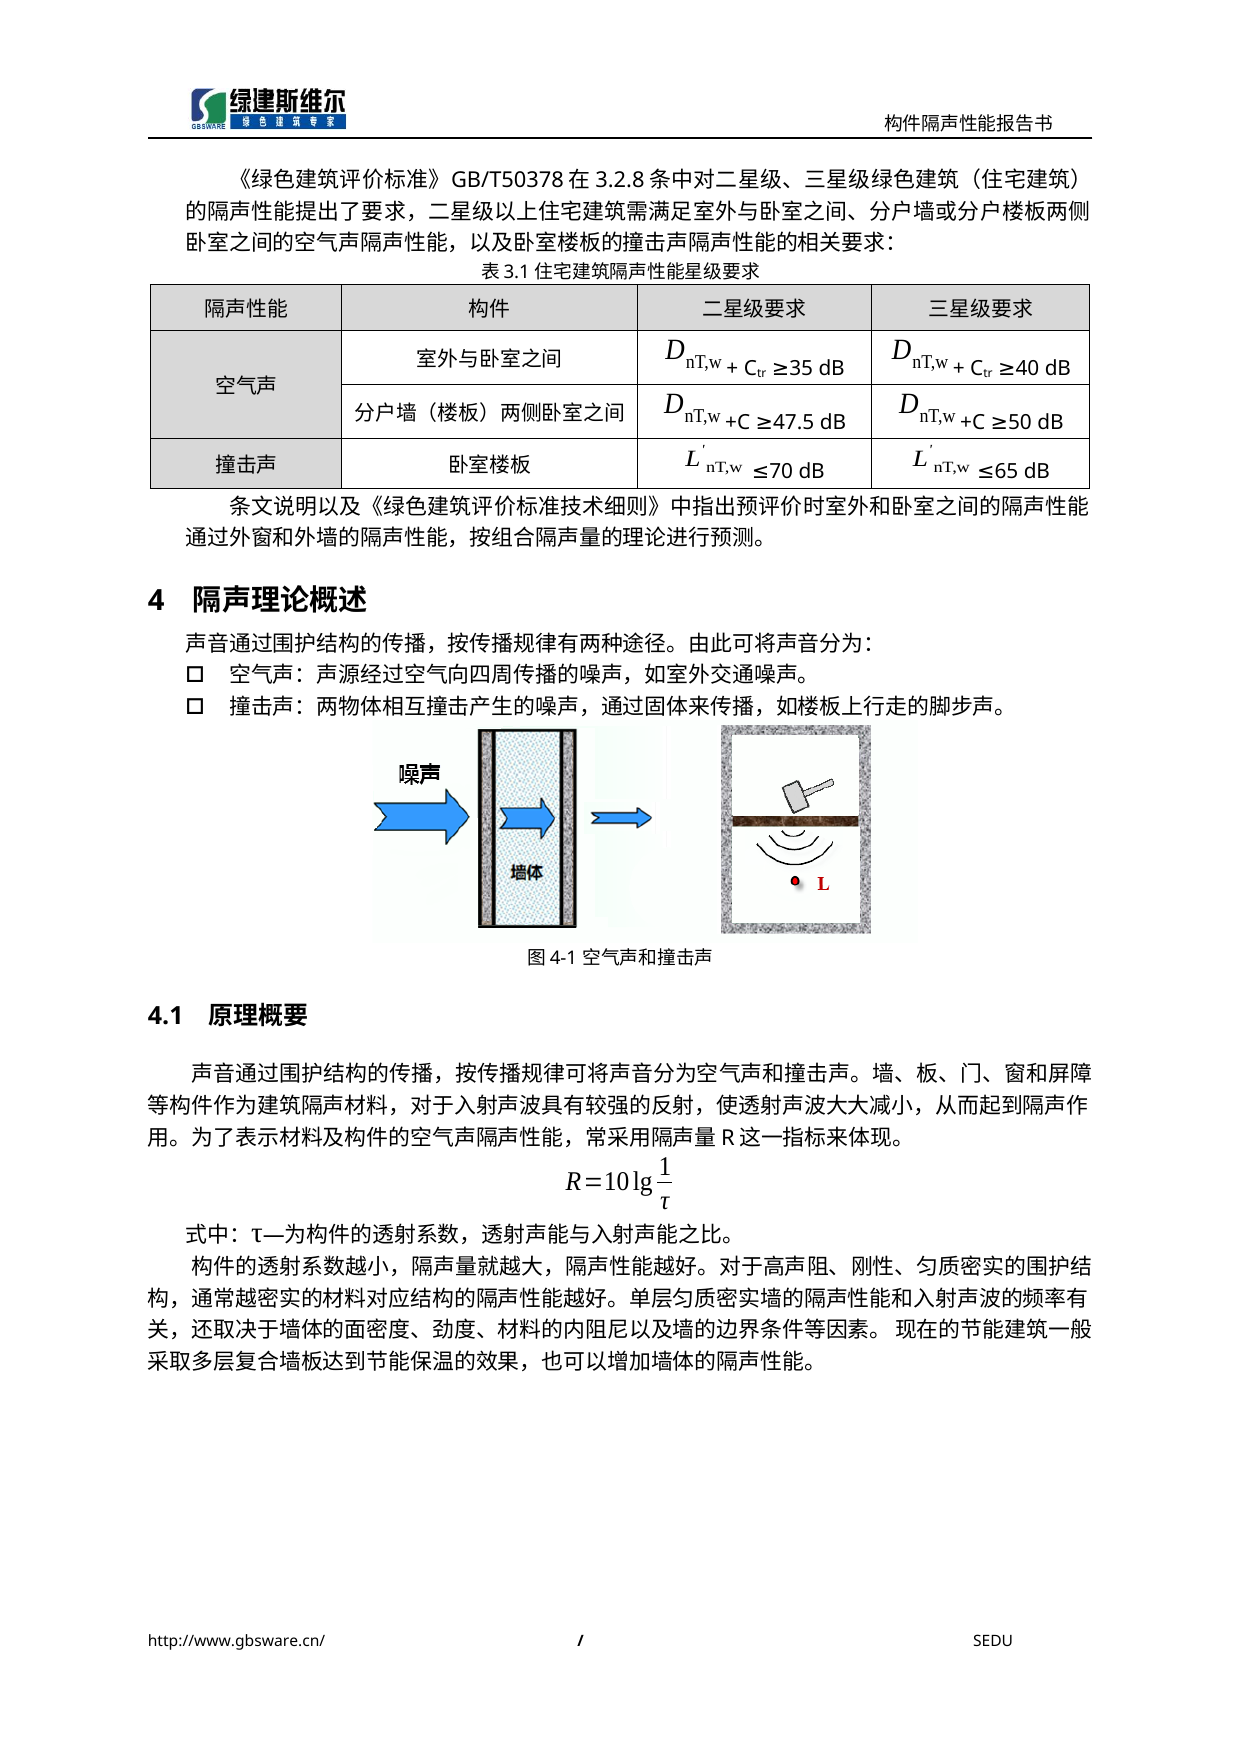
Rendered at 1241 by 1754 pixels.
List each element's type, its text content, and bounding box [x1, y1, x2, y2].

table_cell + Ctr ≥40 dB [872, 331, 1089, 384]
text 《绿色建筑评价标准》GB/T50378在3.2.8条中对二星级、三星级绿色建筑（住宅建筑）的隔声性能提出了要求，二星级以上住宅建筑需满足室外与卧室之间、分户墙或分户楼板两侧卧室之间的空气声隔声性能，以及卧室楼板的撞击声隔声性能的相关要求： [185, 162, 1092, 257]
table_header 构件 [342, 285, 637, 330]
table_cell 室外与卧室之间 [342, 331, 637, 384]
text 图4-1 空气声和撞击声 [148, 943, 1092, 970]
table_cell 空气声 [151, 331, 341, 438]
text 条文说明以及《绿色建筑评价标准技术细则》中指出预评价时室外和卧室之间的隔声性能通过外窗和外墙的隔声性能，按组合隔声量的理论进行预测。 [185, 489, 1092, 552]
subtitle 隔声理论概述 [148, 577, 1092, 619]
table_cell 卧室楼板 [342, 439, 637, 488]
picture [372, 720, 919, 943]
text 表3.1 住宅建筑隔声性能星级要求 [148, 257, 1092, 284]
table_cell 分户墙（楼板）两侧卧室之间 [342, 385, 637, 438]
table_cell +C ≥50 dB [872, 385, 1089, 438]
table_cell +C ≥47.5 dB [638, 385, 871, 438]
table_cell ≤70 dB [638, 439, 871, 488]
picture [187, 88, 347, 130]
subtitle 原理概要 [148, 995, 1092, 1031]
text 声音通过围护结构的传播，按传播规律有两种途径。由此可将声音分为： [185, 626, 1092, 657]
text 构件的透射系数越小，隔声量就越大，隔声性能越好。对于高声阻、刚性、匀质密实的围护结构，通常越密实的材料对应结构的隔声性能越好。单层匀质密实墙的隔声性能和入射声波的频率有关，还取决于墙体的面密度、劲度、材料的内阻尼以及墙的边界条件等因素。现在的节能建筑一般采取多层复合墙板达到节能保温的效果，也可以增加墙体的隔声性能。 [148, 1249, 1092, 1376]
table_header 二星级要求 [638, 285, 871, 330]
table_header 三星级要求 [872, 285, 1089, 330]
text 式中：τ—为构件的透射系数，透射声能与入射声能之比。 [185, 1216, 1092, 1249]
table_header 隔声性能 [151, 285, 341, 330]
table_cell ≤65 dB [872, 439, 1089, 488]
text 声音通过围护结构的传播，按传播规律可将声音分为空气声和撞击声。墙、板、门、窗和屏障等构件作为建筑隔声材料，对于入射声波具有较强的反射，使透射声波大大减小，从而起到隔声作用。为了表示材料及构件的空气声隔声性能，常采用隔声量R这一指标来体现。 [148, 1056, 1092, 1151]
list 空气声：声源经过空气向四周传播的噪声，如室外交通噪声。 [185, 657, 1092, 689]
table_cell 撞击声 [151, 439, 341, 488]
list 撞击声：两物体相互撞击产生的噪声，通过固体来传播，如楼板上行走的脚步声。 [185, 689, 1092, 721]
table_cell + Ctr ≥35 dB [638, 331, 871, 384]
